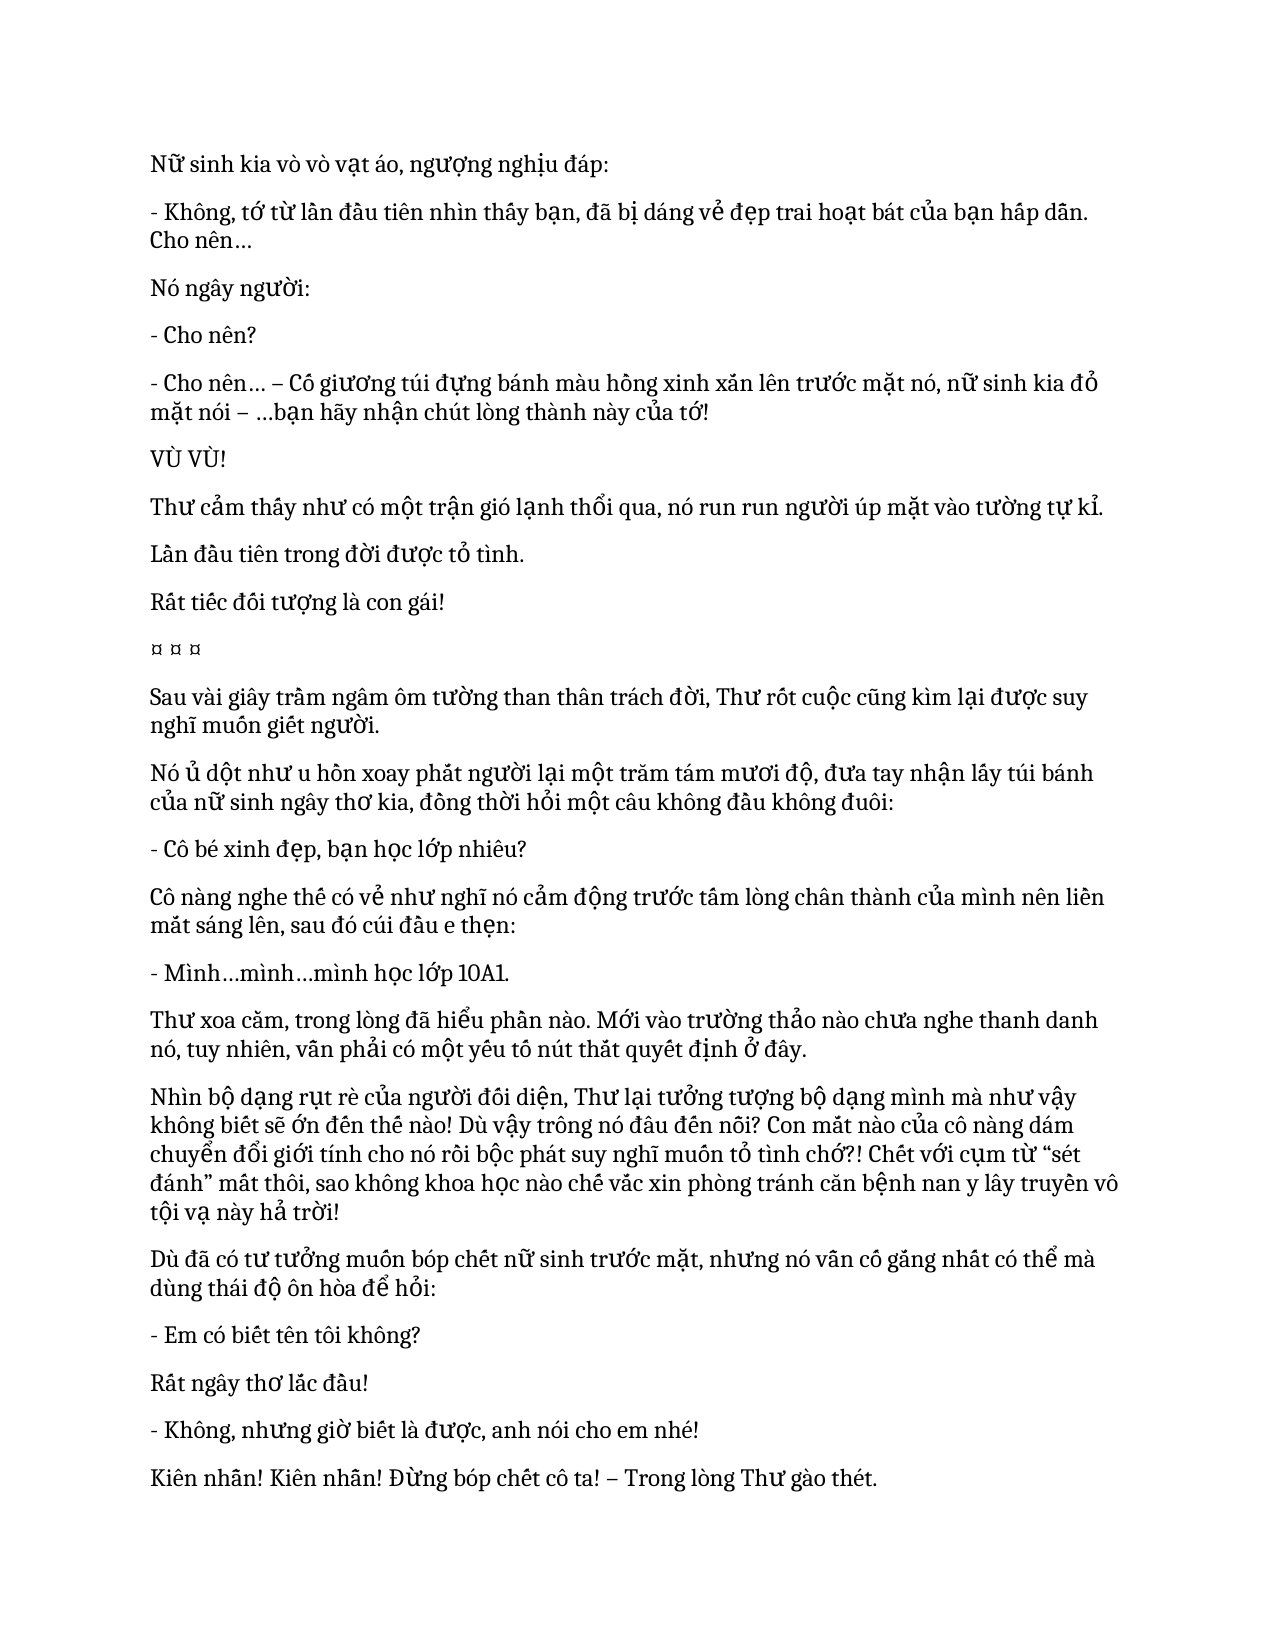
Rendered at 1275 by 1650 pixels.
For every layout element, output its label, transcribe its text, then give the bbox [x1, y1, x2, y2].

text Nó ngây người: [150, 274, 1125, 302]
text Lần đầu tiên trong đời được tỏ tình. [150, 540, 1125, 569]
text Sau vài giây trầm ngâm ôm tường than thân trách đời, Thư rốt cuộc cũng kìm lại được suy nghĩ muốn giết người. [150, 682, 1125, 740]
text Thư cảm thấy như có một trận gió lạnh thổi qua, nó run run người úp mặt vào tường tự kỉ. [150, 492, 1125, 521]
text Nhìn bộ dạng rụt rè của người đối diện, Thư lại tưởng tượng bộ dạng mình mà như vậy không biết sẽ ớn đến thế nào! Dù vậy trông nó đâu đến nỗi? Con mắt nào của cô nàng dám chuyển đổi giới tính cho nó rồi bộc phát suy nghĩ muốn tỏ tình chớ?! Chết với cụm từ “sét đánh” mất thôi, sao không khoa học nào chế vắc xin phòng tránh căn bệnh nan y lây truyền vô tội vạ này hả trời! [150, 1082, 1125, 1226]
text - Cho nên? [150, 321, 1125, 350]
text Dù đã có tư tưởng muốn bóp chết nữ sinh trước mặt, nhưng nó vẫn cố gắng nhất có thể mà dùng thái độ ôn hòa để hỏi: [150, 1245, 1125, 1302]
text Cô nàng nghe thế có vẻ như nghĩ nó cảm động trước tấm lòng chân thành của mình nên liền mắt sáng lên, sau đó cúi đầu e thẹn: [150, 882, 1125, 940]
text - Không, nhưng giờ biết là được, anh nói cho em nhé! [150, 1416, 1125, 1445]
text - Cô bé xinh đẹp, bạn học lớp nhiêu? [150, 835, 1125, 864]
text VÙ VÙ! [150, 445, 1125, 474]
text - Em có biết tên tôi không? [150, 1321, 1125, 1350]
text Rất tiếc đối tượng là con gái! [150, 587, 1125, 616]
text Nó ủ dột như u hồn xoay phắt người lại một trăm tám mươi độ, đưa tay nhận lấy túi bánh của nữ sinh ngây thơ kia, đồng thời hỏi một câu không đầu không đuôi: [150, 759, 1125, 816]
text Nữ sinh kia vò vò vạt áo, ngượng nghịu đáp: [150, 150, 1125, 179]
text Thư xoa cằm, trong lòng đã hiểu phần nào. Mới vào trường thảo nào chưa nghe thanh danh nó, tuy nhiên, vẫn phải có một yếu tố nút thắt quyết định ở đây. [150, 1006, 1125, 1064]
text - Không, tớ từ lần đầu tiên nhìn thấy bạn, đã bị dáng vẻ đẹp trai hoạt bát của bạn hấp dẫn. Cho nên… [150, 197, 1125, 255]
text Kiên nhẫn! Kiên nhẫn! Đừng bóp chết cô ta! – Trong lòng Thư gào thét. [150, 1464, 1125, 1492]
text - Cho nên… – Cố giương túi đựng bánh màu hồng xinh xắn lên trước mặt nó, nữ sinh kia đỏ mặt nói – …bạn hãy nhận chút lòng thành này của tớ! [150, 369, 1125, 426]
text ¤ ¤ ¤ [150, 635, 1125, 664]
text Rất ngây thơ lắc đầu! [150, 1369, 1125, 1397]
text - Mình…mình…mình học lớp 10A1. [150, 959, 1125, 987]
